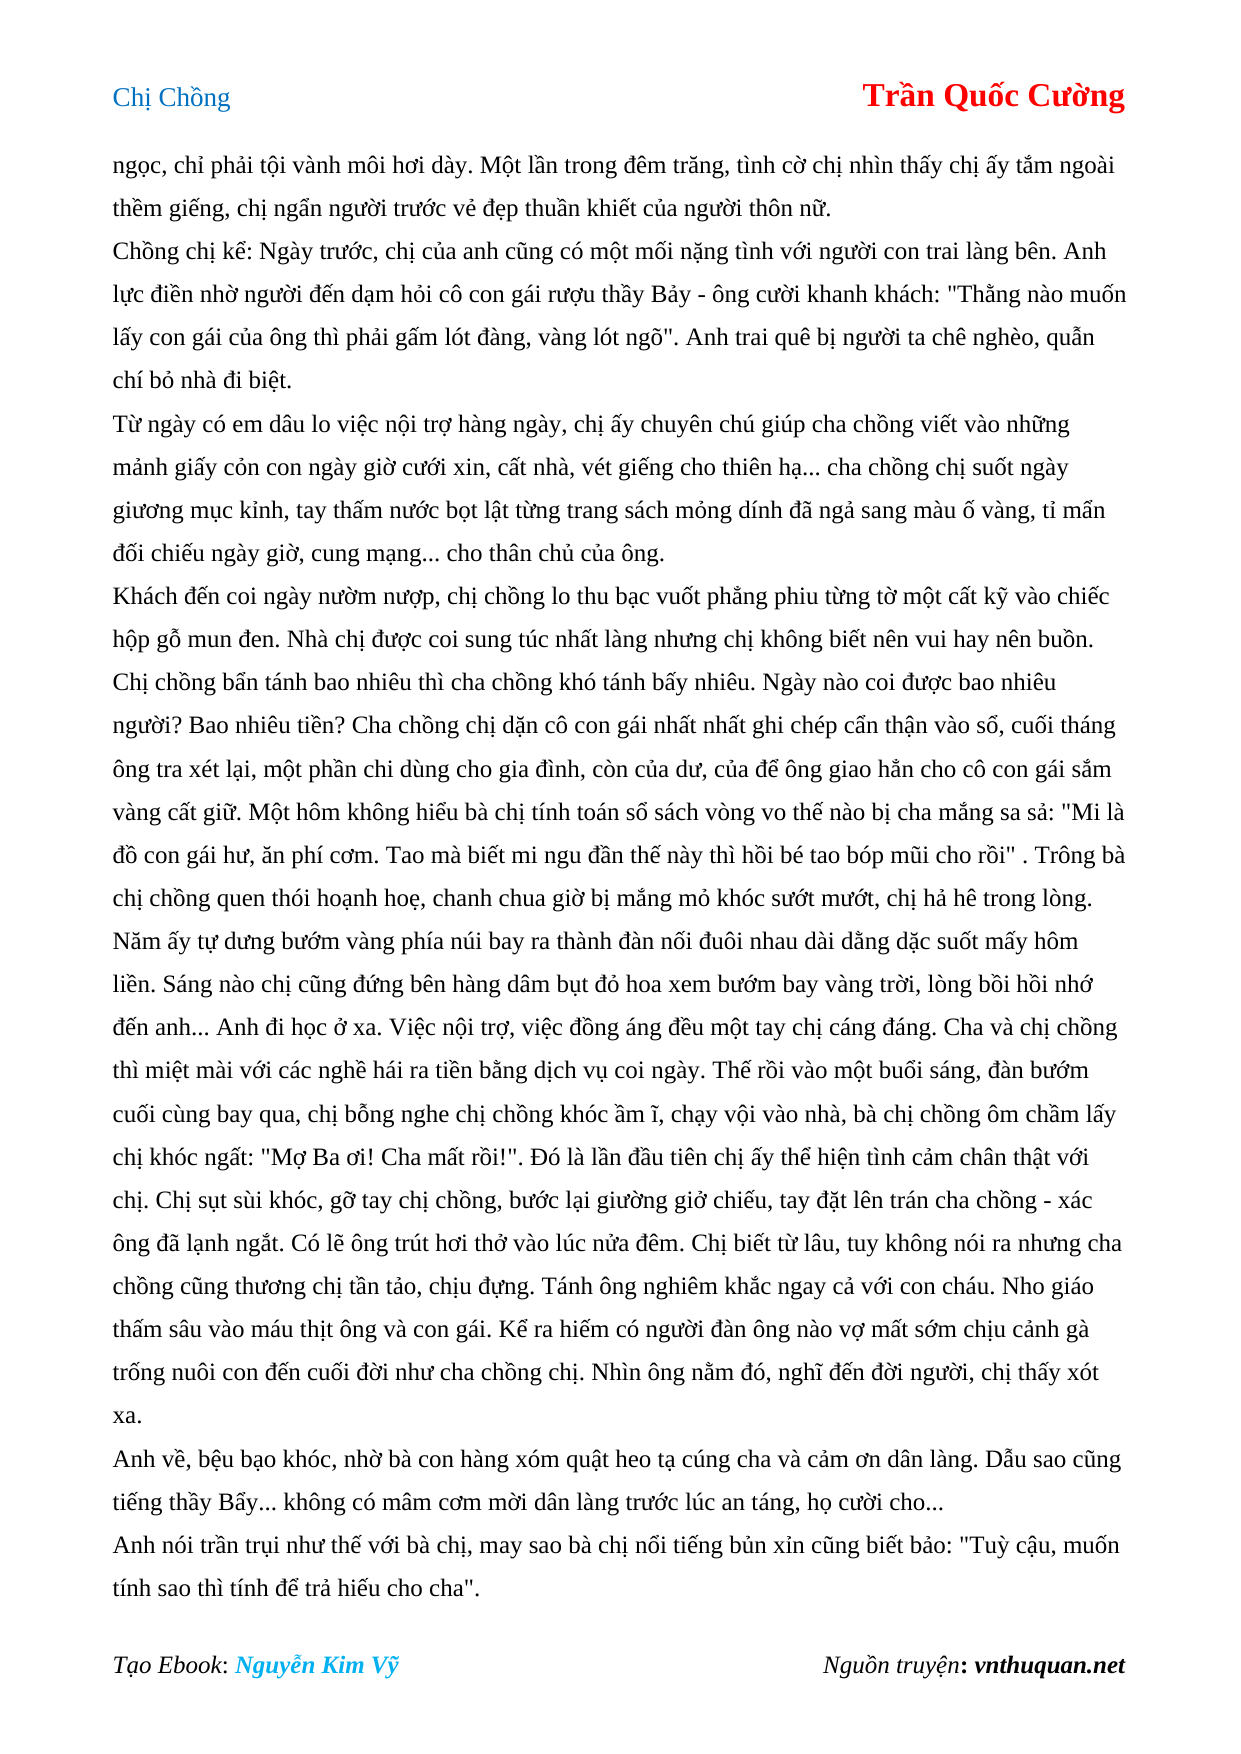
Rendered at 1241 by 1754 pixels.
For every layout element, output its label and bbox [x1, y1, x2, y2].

text [112, 150, 1128, 1602]
